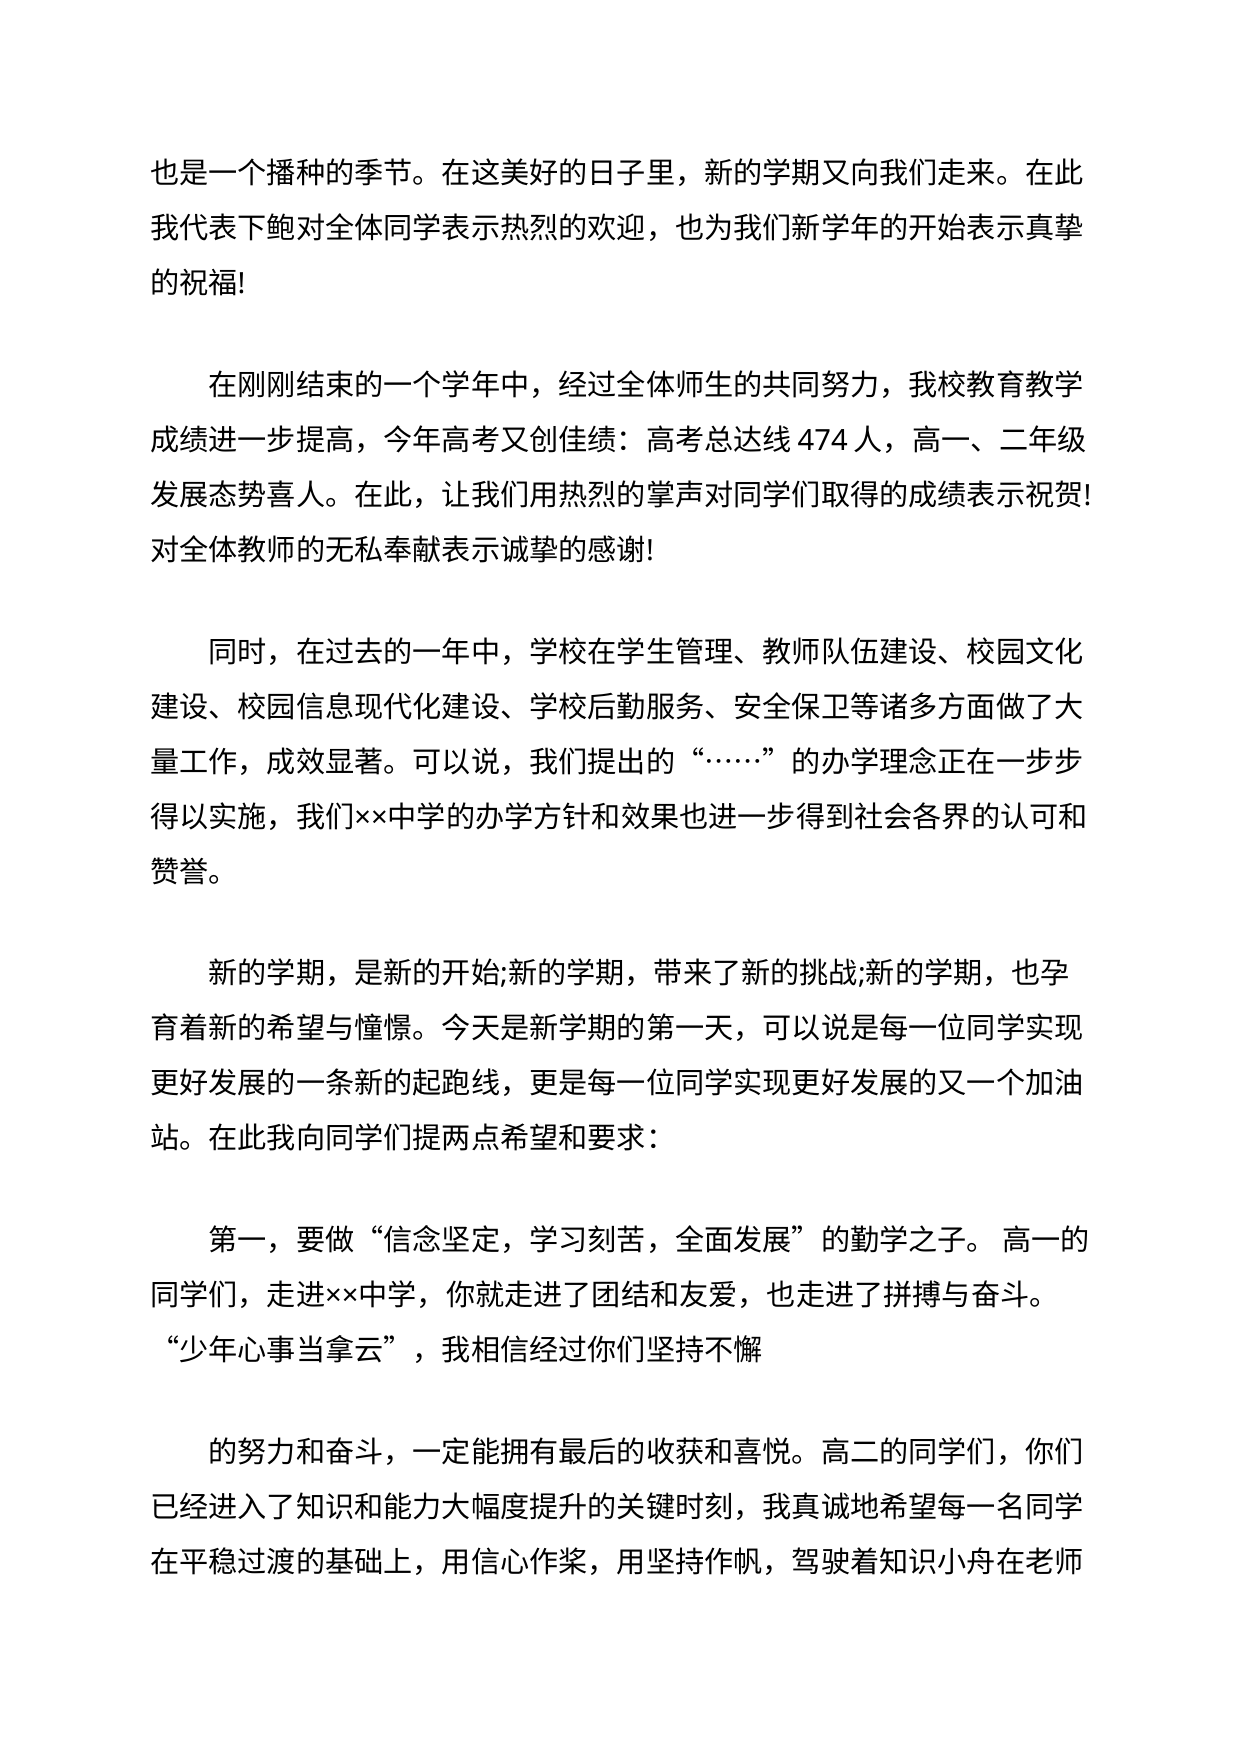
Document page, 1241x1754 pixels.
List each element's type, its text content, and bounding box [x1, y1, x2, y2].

text 同时，在过去的一年中，学校在学生管理、教师队伍建设、校园文化建设、校园信息现代化建设、学校后勤服务、安全保卫等诸多方面做了大量工作，成效显著。可以说，我们提出的“……”的办学理念正在一步步得以实施，我们××中学的办学方针和效果也进一步得到社会各界的认可和赞誉。 [150, 629, 1090, 891]
text 第一，要做“信念坚定，学习刻苦，全面发展”的勤学之子。 高一的同学们，走进××中学，你就走进了团结和友爱，也走进了拼搏与奋斗。 “少年心事当拿云”，我相信经过你们坚持不懈 [150, 1217, 1090, 1369]
text 新的学期，是新的开始;新的学期，带来了新的挑战;新的学期，也孕育着新的希望与憧憬。今天是新学期的第一天，可以说是每一位同学实现更好发展的一条新的起跑线，更是每一位同学实现更好发展的又一个加油站。在此我向同学们提两点希望和要求： [150, 950, 1090, 1157]
text 在刚刚结束的一个学年中，经过全体师生的共同努力，我校教育教学成绩进一步提高，今年高考又创佳绩：高考总达线474人，高一、二年级发展态势喜人。在此，让我们用热烈的掌声对同学们取得的成绩表示祝贺!对全体教师的无私奉献表示诚挚的感谢! [150, 362, 1090, 569]
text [150, 150, 1090, 302]
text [150, 1428, 1090, 1580]
